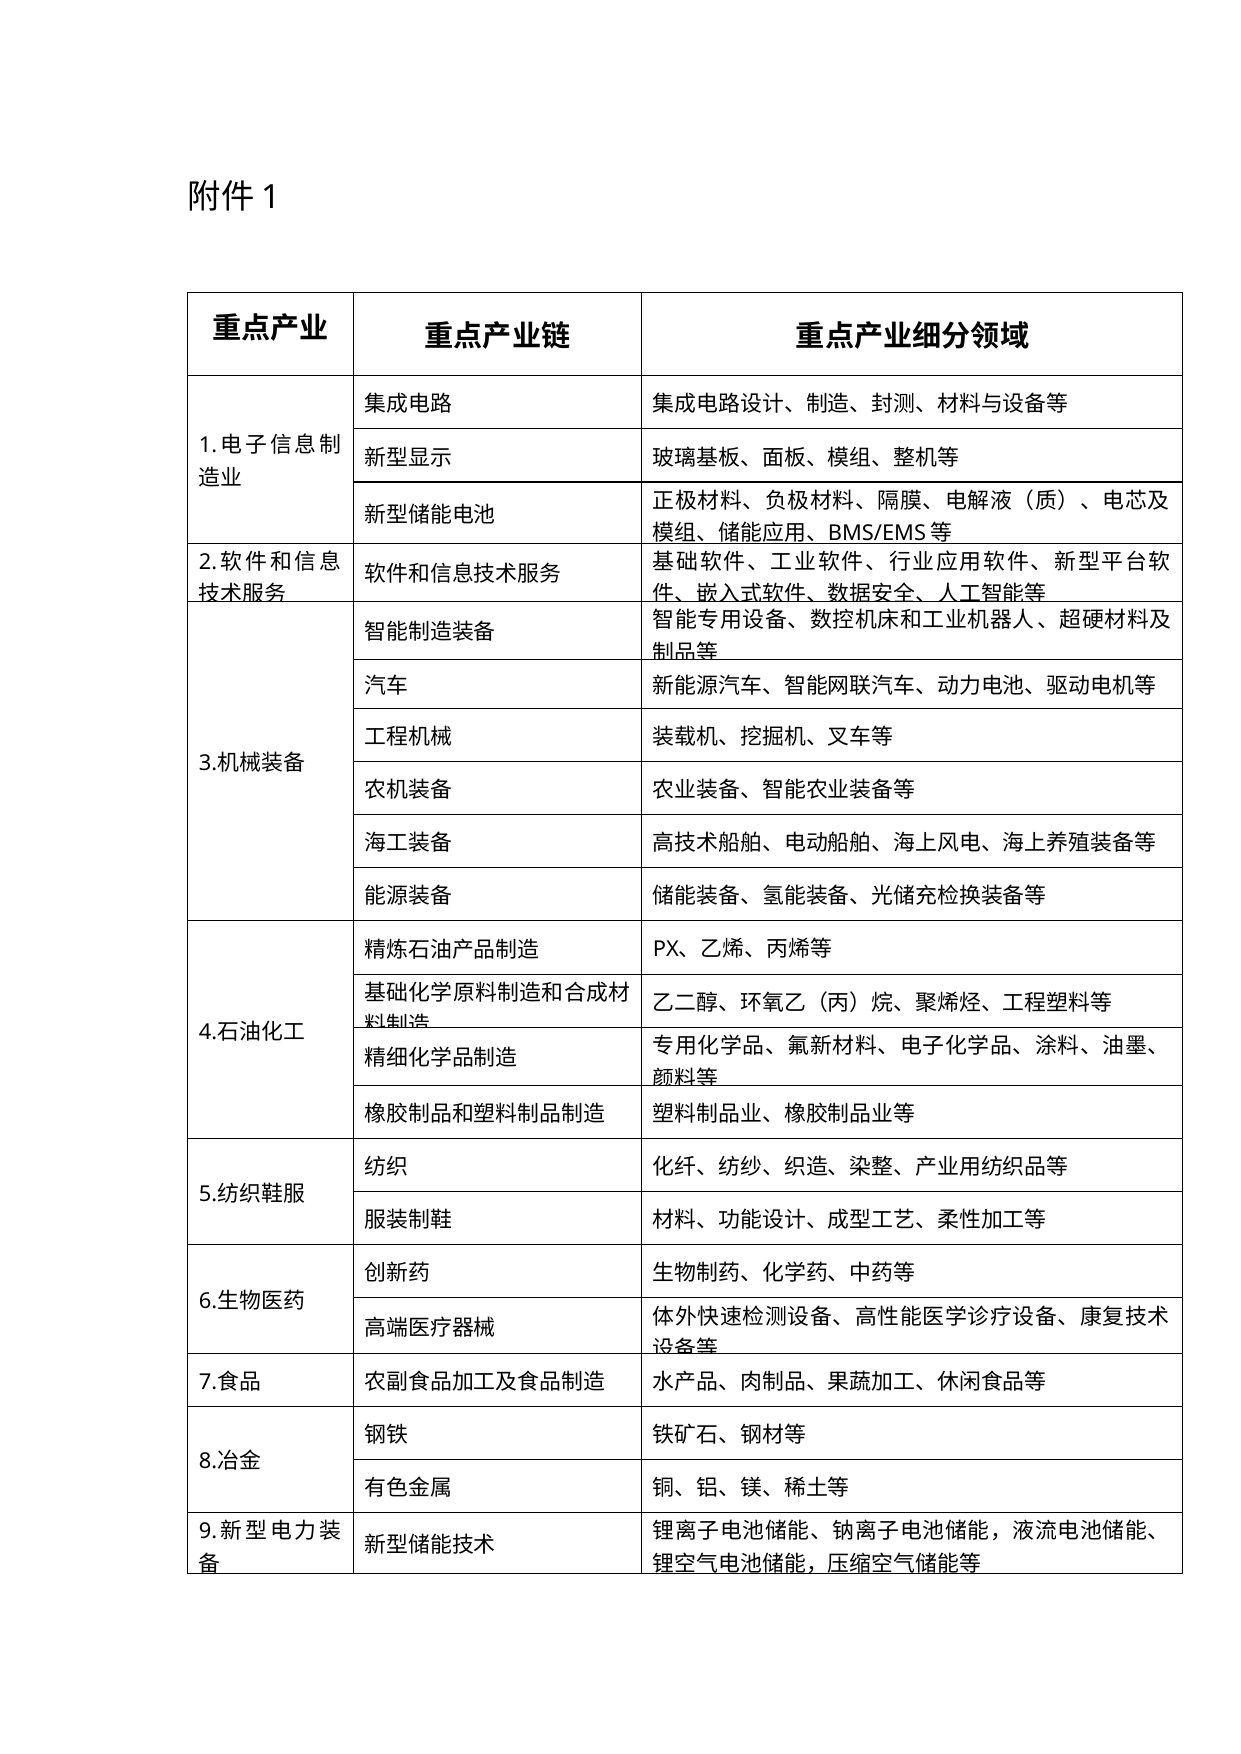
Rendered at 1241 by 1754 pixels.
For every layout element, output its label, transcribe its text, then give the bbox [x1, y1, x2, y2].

table_cell 锂离子电池储能、钠离子电池储能，液流电池储能、锂空气电池储能，压缩空气储能等 [642, 1513, 1182, 1573]
table_cell 创新药 [354, 1245, 641, 1297]
table_cell 新型显示 [354, 429, 641, 481]
table_cell 钢铁 [354, 1407, 641, 1459]
table_cell 9.新型电力装备 [188, 1513, 353, 1573]
table_cell 塑料制品业、橡胶制品业等 [642, 1086, 1182, 1138]
table_cell 农机装备 [354, 762, 641, 814]
table_cell 储能装备、氢能装备、光储充检换装备等 [642, 868, 1182, 920]
table_cell 乙二醇、环氧乙（丙）烷、聚烯烃、工程塑料等 [642, 975, 1182, 1027]
table_cell 基础软件、工业软件、行业应用软件、新型平台软件、嵌入式软件、数据安全、人工智能等 [642, 544, 1182, 601]
table_cell 3.机械装备 [188, 602, 353, 920]
table_cell 精炼石油产品制造 [354, 921, 641, 973]
table_cell 1.电子信息制造业 [188, 376, 353, 542]
table_cell 工程机械 [354, 709, 641, 761]
table_cell 农副食品加工及食品制造 [354, 1354, 641, 1406]
table_cell 铜、铝、镁、稀土等 [642, 1460, 1182, 1512]
table_cell 材料、功能设计、成型工艺、柔性加工等 [642, 1192, 1182, 1244]
table_cell 集成电路 [354, 376, 641, 428]
table_cell 7.食品 [188, 1354, 353, 1406]
table_cell 集成电路设计、制造、封测、材料与设备等 [642, 376, 1182, 428]
table_cell 新型储能电池 [354, 483, 641, 542]
table_cell 橡胶制品和塑料制品制造 [354, 1086, 641, 1138]
table_header 重点产业细分领域 [642, 293, 1182, 375]
table_cell 化纤、纺纱、织造、染整、产业用纺织品等 [642, 1139, 1182, 1191]
table_cell 精细化学品制造 [354, 1028, 641, 1085]
table_cell 专用化学品、氟新材料、电子化学品、涂料、油墨、颜料等 [642, 1028, 1182, 1085]
table_cell 2.软件和信息技术服务 [188, 544, 353, 601]
table_cell 智能制造装备 [354, 602, 641, 659]
table_cell 基础化学原料制造和合成材料制造 [354, 975, 641, 1027]
table_cell 新型储能技术 [354, 1513, 641, 1573]
table_cell 新能源汽车、智能网联汽车、动力电池、驱动电机等 [642, 660, 1182, 708]
table_cell 智能专用设备、数控机床和工业机器人、超硬材料及制品等 [642, 602, 1182, 659]
table_cell 玻璃基板、面板、模组、整机等 [642, 429, 1182, 481]
table_cell 5.纺织鞋服 [188, 1139, 353, 1244]
table_cell 铁矿石、钢材等 [642, 1407, 1182, 1459]
table_cell 高端医疗器械 [354, 1298, 641, 1352]
table_cell 软件和信息技术服务 [354, 544, 641, 601]
table_cell 装载机、挖掘机、叉车等 [642, 709, 1182, 761]
table_cell 纺织 [354, 1139, 641, 1191]
table_cell 6.生物医药 [188, 1245, 353, 1352]
table_cell 4.石油化工 [188, 921, 353, 1138]
table_cell 汽车 [354, 660, 641, 708]
table_cell 高技术船舶、电动船舶、海上风电、海上养殖装备等 [642, 815, 1182, 867]
table_cell 海工装备 [354, 815, 641, 867]
table_cell 能源装备 [354, 868, 641, 920]
table_cell 8.冶金 [188, 1407, 353, 1512]
table_cell 水产品、肉制品、果蔬加工、休闲食品等 [642, 1354, 1182, 1406]
table_cell PX、乙烯、丙烯等 [642, 921, 1182, 973]
table_header 重点产业链 [354, 293, 641, 375]
table_cell 正极材料、负极材料、隔膜、电解液（质）、电芯及模组、储能应用、BMS/EMS等 [642, 483, 1182, 542]
table_cell 有色金属 [354, 1460, 641, 1512]
table_cell 生物制药、化学药、中药等 [642, 1245, 1182, 1297]
table_cell 体外快速检测设备、高性能医学诊疗设备、康复技术设备等 [642, 1298, 1182, 1352]
table_cell 服装制鞋 [354, 1192, 641, 1244]
table_cell 农业装备、智能农业装备等 [642, 762, 1182, 814]
table_header 重点产业集群 [188, 293, 353, 375]
text 附件1 [187, 162, 1053, 227]
